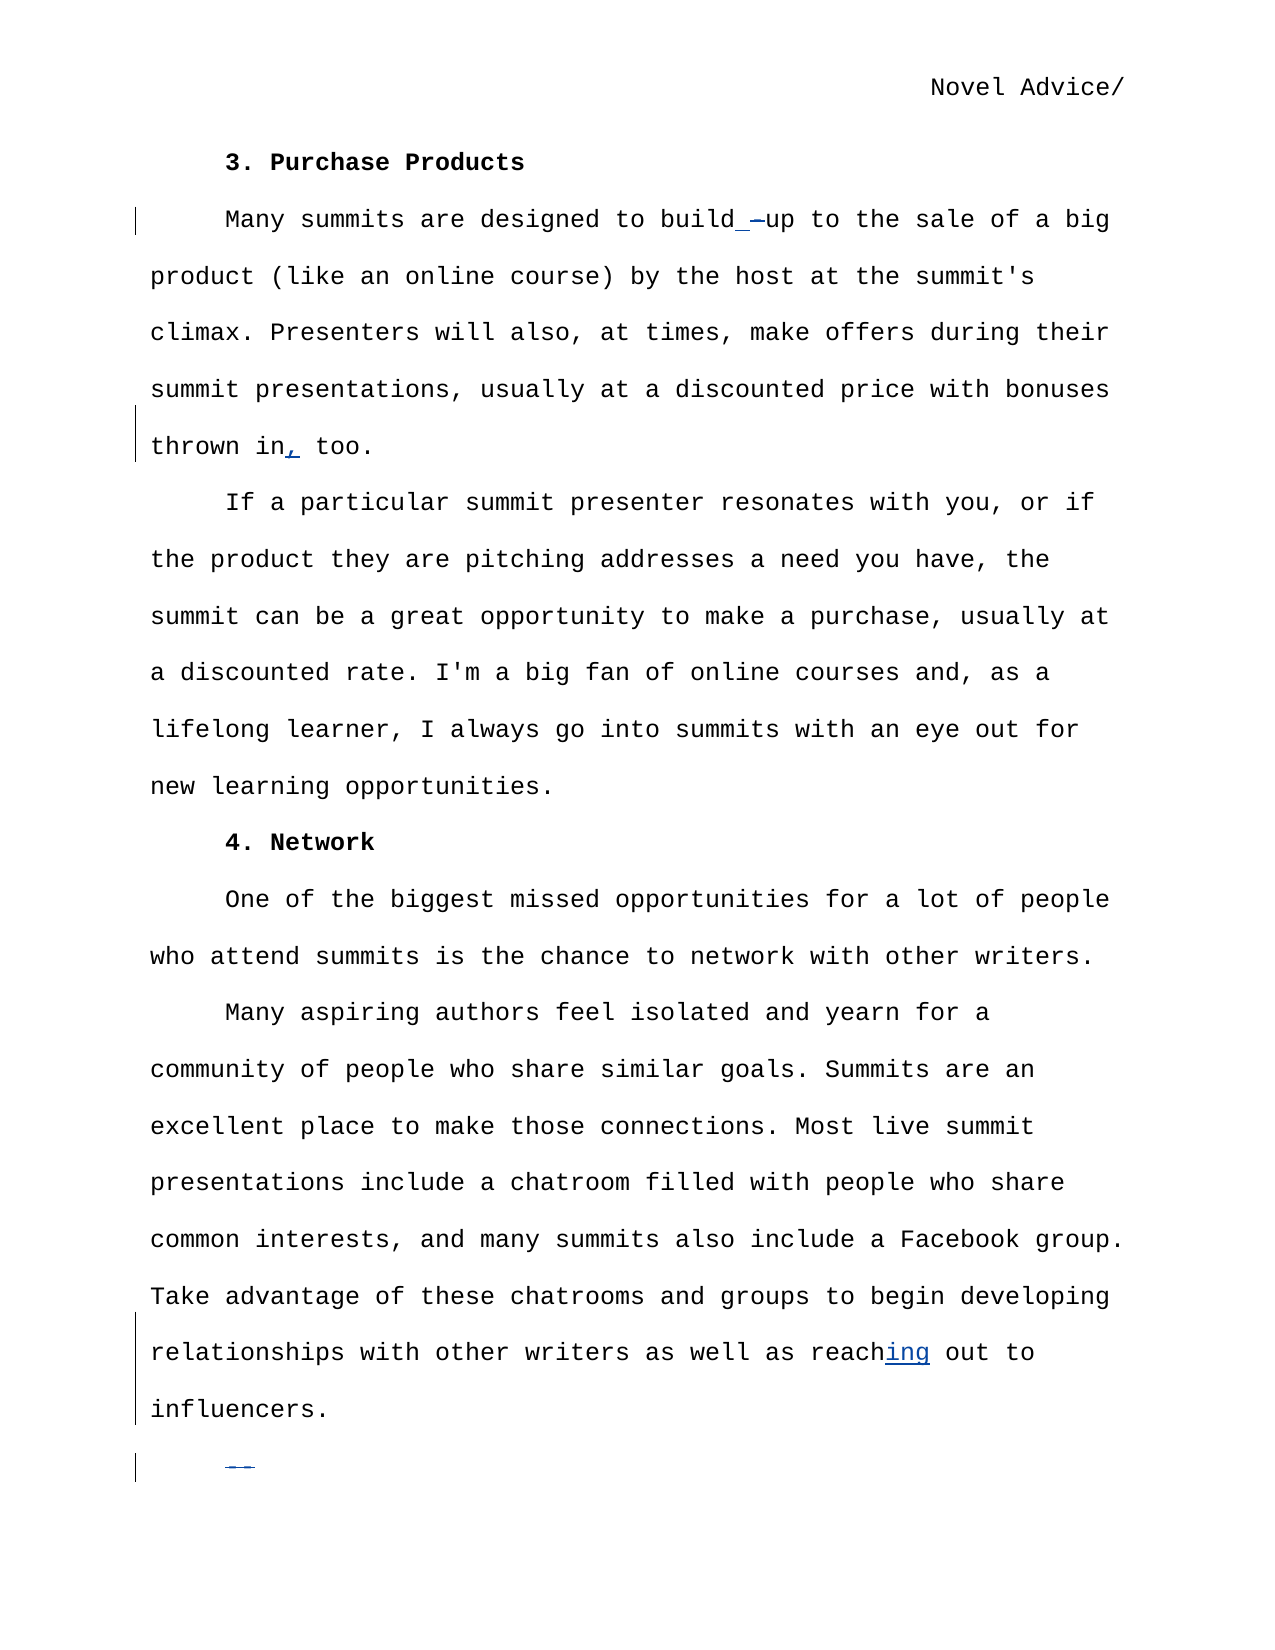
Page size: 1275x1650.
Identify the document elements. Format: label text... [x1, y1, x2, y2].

text Many aspiring authors feel isolated and yearn for a community of people who share similar goals. Summits are an excellent place to make those connections. Most live summit presentations include a chatroom filled with people who share common interests, and many summits also include a Facebook group. Take advantage of these chatrooms and groups to begin developing relationships with other writers as well as reach out to influencers. [150, 1000, 1125, 1425]
text One of the biggest missed opportunities for a lot of people who attend summits is the chance to network with other writers. [150, 887, 1125, 972]
text 4. Network [150, 830, 1125, 858]
text If a particular summit presenter resonates with you, or if the product they are pitching addresses a need you have, the summit can be a great opportunity to make a purchase, usually at a discounted rate. I'm a big fan of online courses and, as a lifelong learner, I always go into summits with an eye out for new learning opportunities. [150, 490, 1125, 802]
text 3. Purchase Products [150, 150, 1125, 178]
text Many summits are designed to buildup to the sale of a big product (like an online course) by the host at the summit's climax. Presenters will also, at times, make offers during their summit presentations, usually at a discounted price with bonuses thrown in too. [150, 207, 1125, 462]
